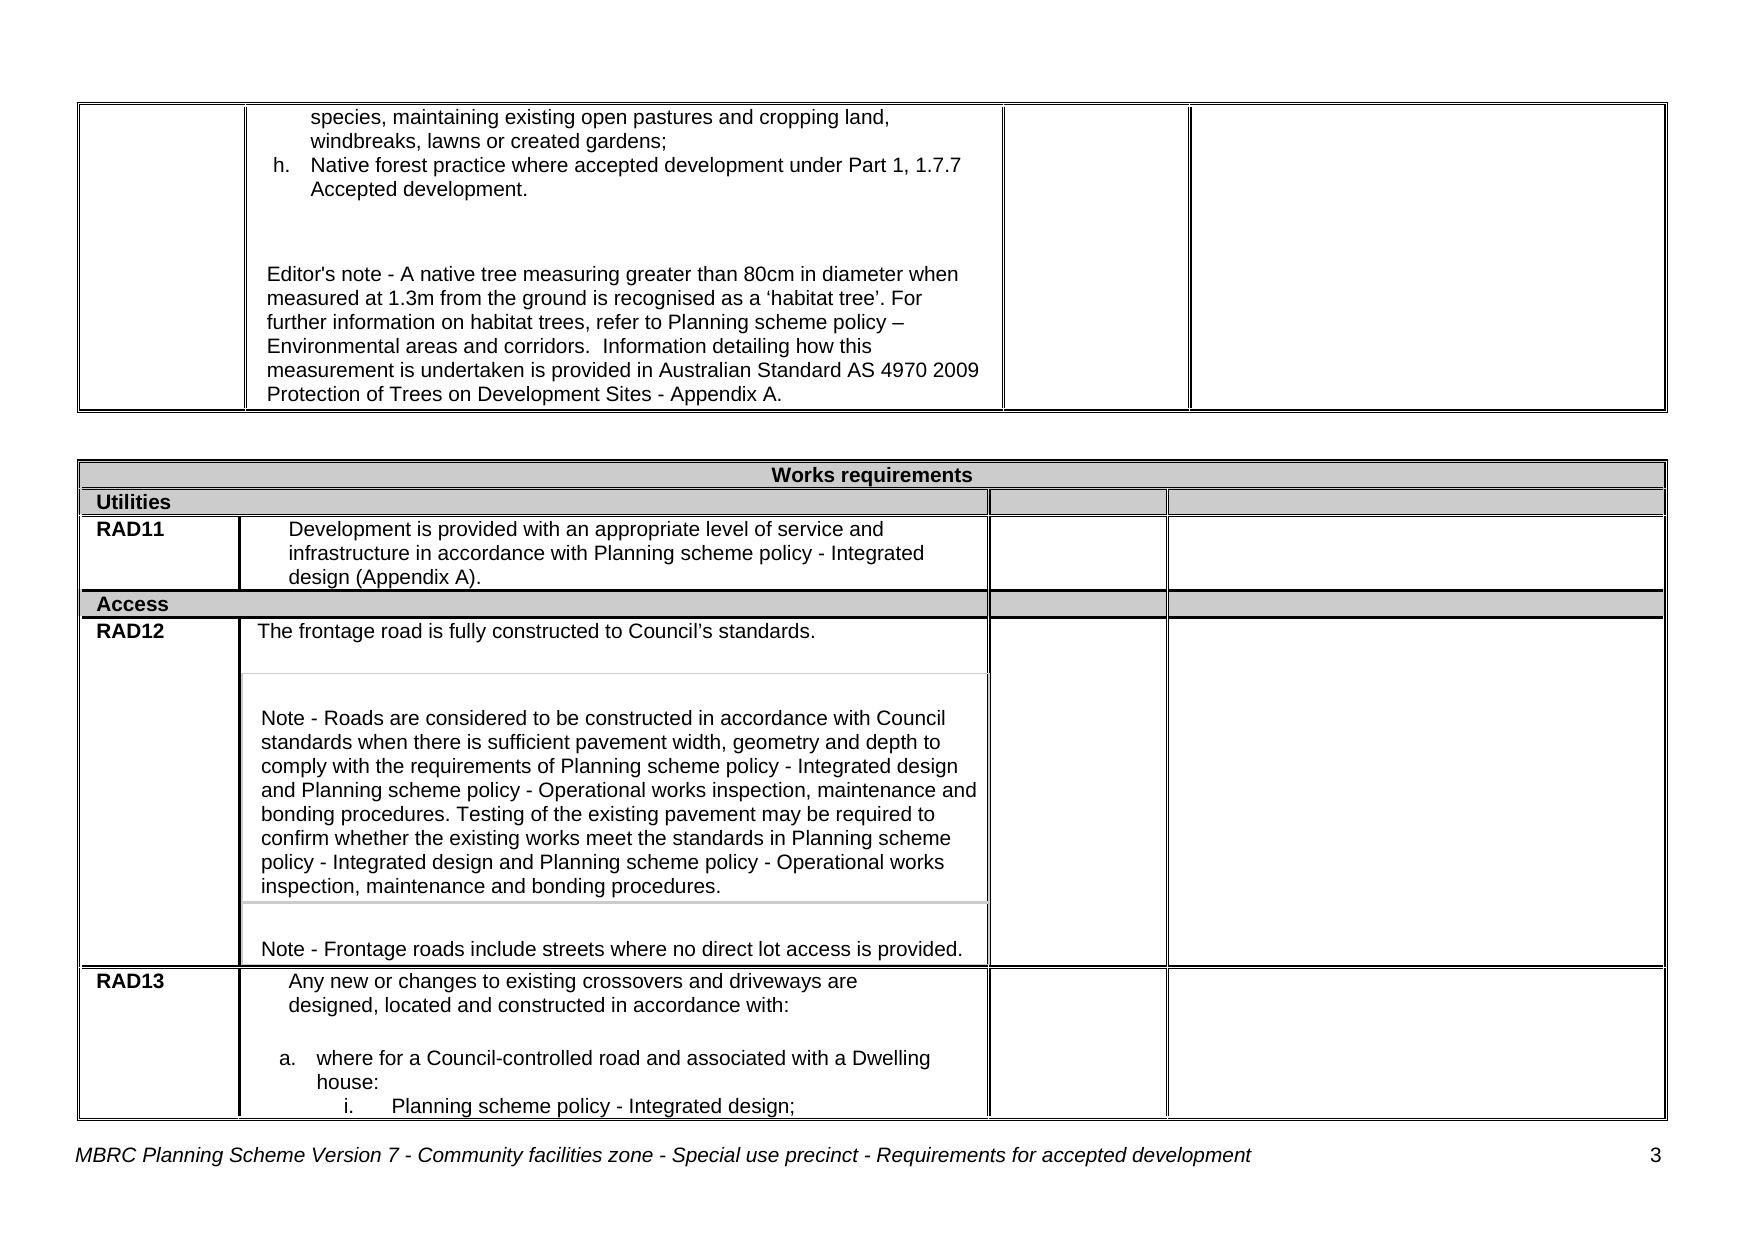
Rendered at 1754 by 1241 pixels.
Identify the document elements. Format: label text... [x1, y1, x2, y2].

table_cell The frontage road is fully constructed to Council’s standards. [243, 674, 987, 901]
table_cell The frontage road is fully constructed to Council’s standards. [243, 904, 987, 964]
table_cell [991, 592, 1166, 616]
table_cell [239, 965, 989, 1117]
table_cell [1168, 487, 1666, 514]
table_cell [1168, 965, 1665, 1117]
table_cell [1004, 103, 1190, 409]
table_cell Development is provided with an appropriate level of service and infrastructure in accordance with Planning scheme policy - Integrated design (Appendix A). [241, 517, 987, 589]
table_cell [1169, 616, 1664, 965]
table_cell [989, 969, 1167, 1117]
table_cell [246, 105, 1003, 409]
table_cell RAD12 [80, 616, 238, 965]
table_cell [991, 490, 1166, 514]
table_cell RAD11 [78, 514, 239, 589]
table_cell [1190, 105, 1664, 409]
table_header Works requirements [80, 463, 1664, 487]
table_cell Access [80, 589, 987, 616]
table_cell [1168, 514, 1666, 589]
table_cell [1169, 589, 1664, 616]
table_cell [991, 517, 1166, 589]
table_cell Utilities [78, 487, 989, 514]
table_cell The frontage road is fully constructed to Council’s standards. [241, 619, 987, 673]
table_cell RAD13 [80, 965, 239, 1117]
table_cell RAD10 [80, 105, 246, 409]
table_cell [991, 619, 1166, 965]
